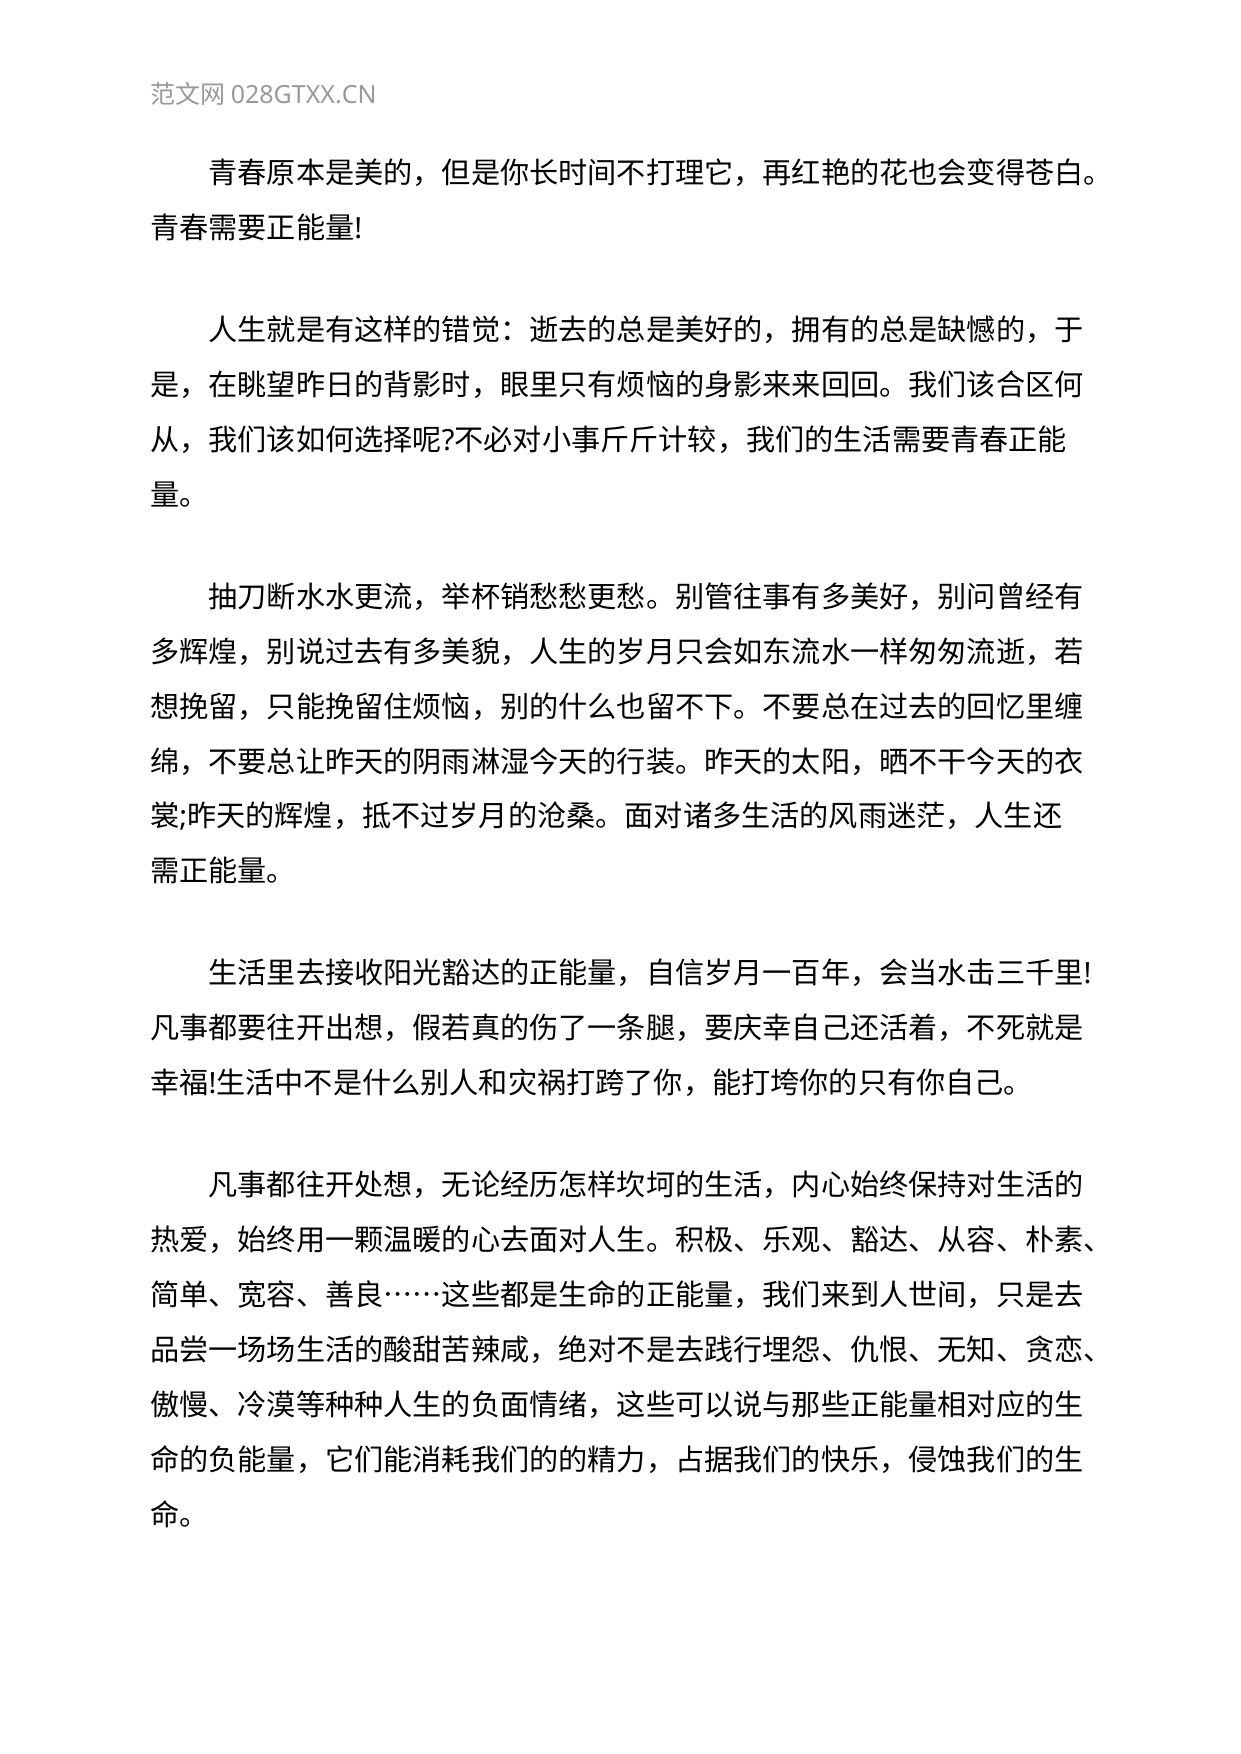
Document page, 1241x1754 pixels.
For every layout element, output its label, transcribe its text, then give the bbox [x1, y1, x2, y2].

text 人生就是有这样的错觉：逝去的总是美好的，拥有的总是缺憾的，于是，在眺望昨日的背影时，眼里只有烦恼的身影来来回回。我们该合区何从，我们该如何选择呢?不必对小事斤斤计较，我们的生活需要青春正能量。 [150, 307, 1090, 514]
text 抽刀断水水更流，举杯销愁愁更愁。别管往事有多美好，别问曾经有多辉煌，别说过去有多美貌，人生的岁月只会如东流水一样匆匆流逝，若想挽留，只能挽留住烦恼，别的什么也留不下。不要总在过去的回忆里缠绵，不要总让昨天的阴雨淋湿今天的行装。昨天的太阳，晒不干今天的衣裳;昨天的辉煌，抵不过岁月的沧桑。面对诸多生活的风雨迷茫，人生还需正能量。 [150, 573, 1090, 890]
text 凡事都往开处想，无论经历怎样坎坷的生活，内心始终保持对生活的热爱，始终用一颗温暖的心去面对人生。积极、乐观、豁达、从容、朴素、简单、宽容、善良……这些都是生命的正能量，我们来到人世间，只是去品尝一场场生活的酸甜苦辣咸，绝对不是去践行埋怨、仇恨、无知、贪恋、傲慢、冷漠等种种人生的负面情绪，这些可以说与那些正能量相对应的生命的负能量，它们能消耗我们的的精力，占据我们的快乐，侵蚀我们的生命。 [150, 1162, 1090, 1533]
text 生活里去接收阳光豁达的正能量，自信岁月一百年，会当水击三千里!凡事都要往开出想，假若真的伤了一条腿，要庆幸自己还活着，不死就是幸福!生活中不是什么别人和灾祸打跨了你，能打垮你的只有你自己。 [150, 950, 1090, 1102]
text 青春原本是美的，但是你长时间不打理它，再红艳的花也会变得苍白。青春需要正能量! [150, 150, 1090, 247]
